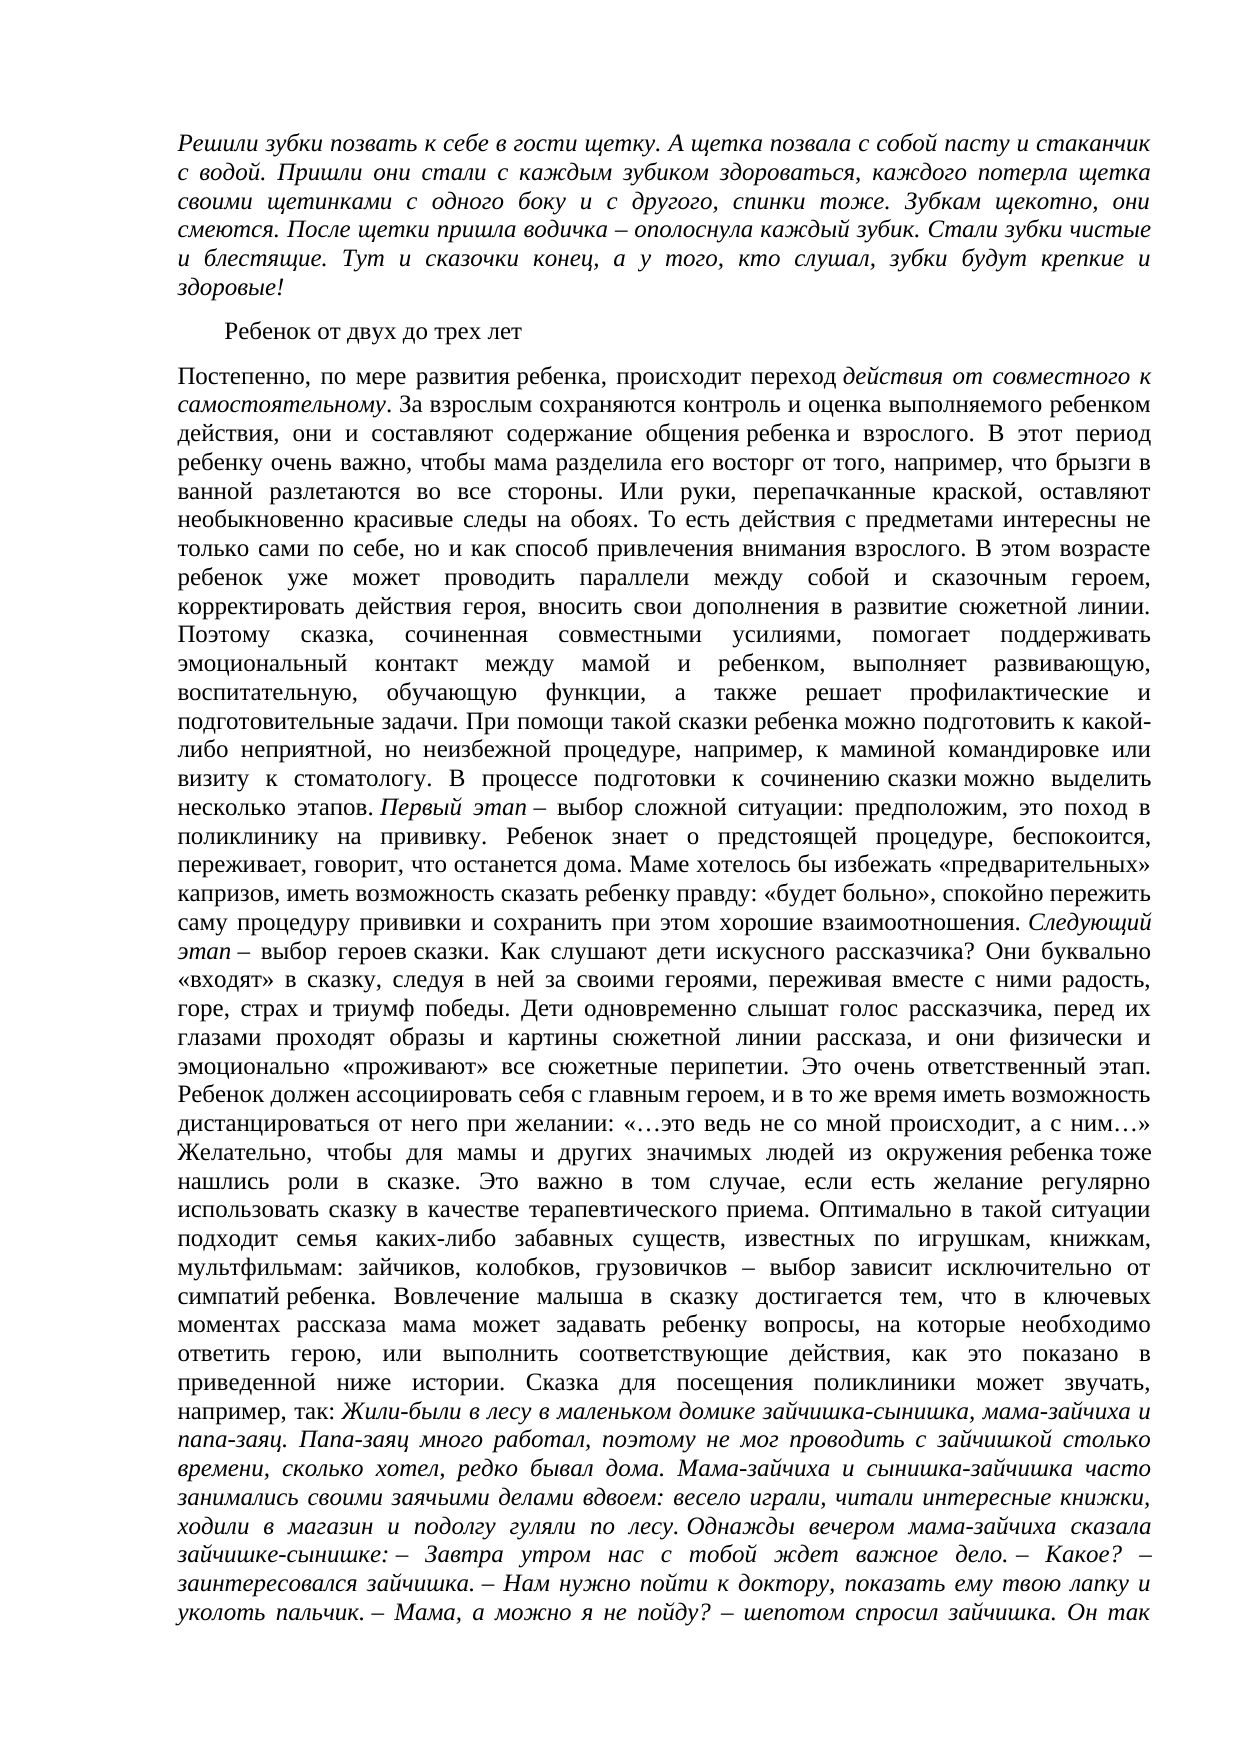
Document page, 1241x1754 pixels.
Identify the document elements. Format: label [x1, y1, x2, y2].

table_cell [177, 118, 1152, 1636]
